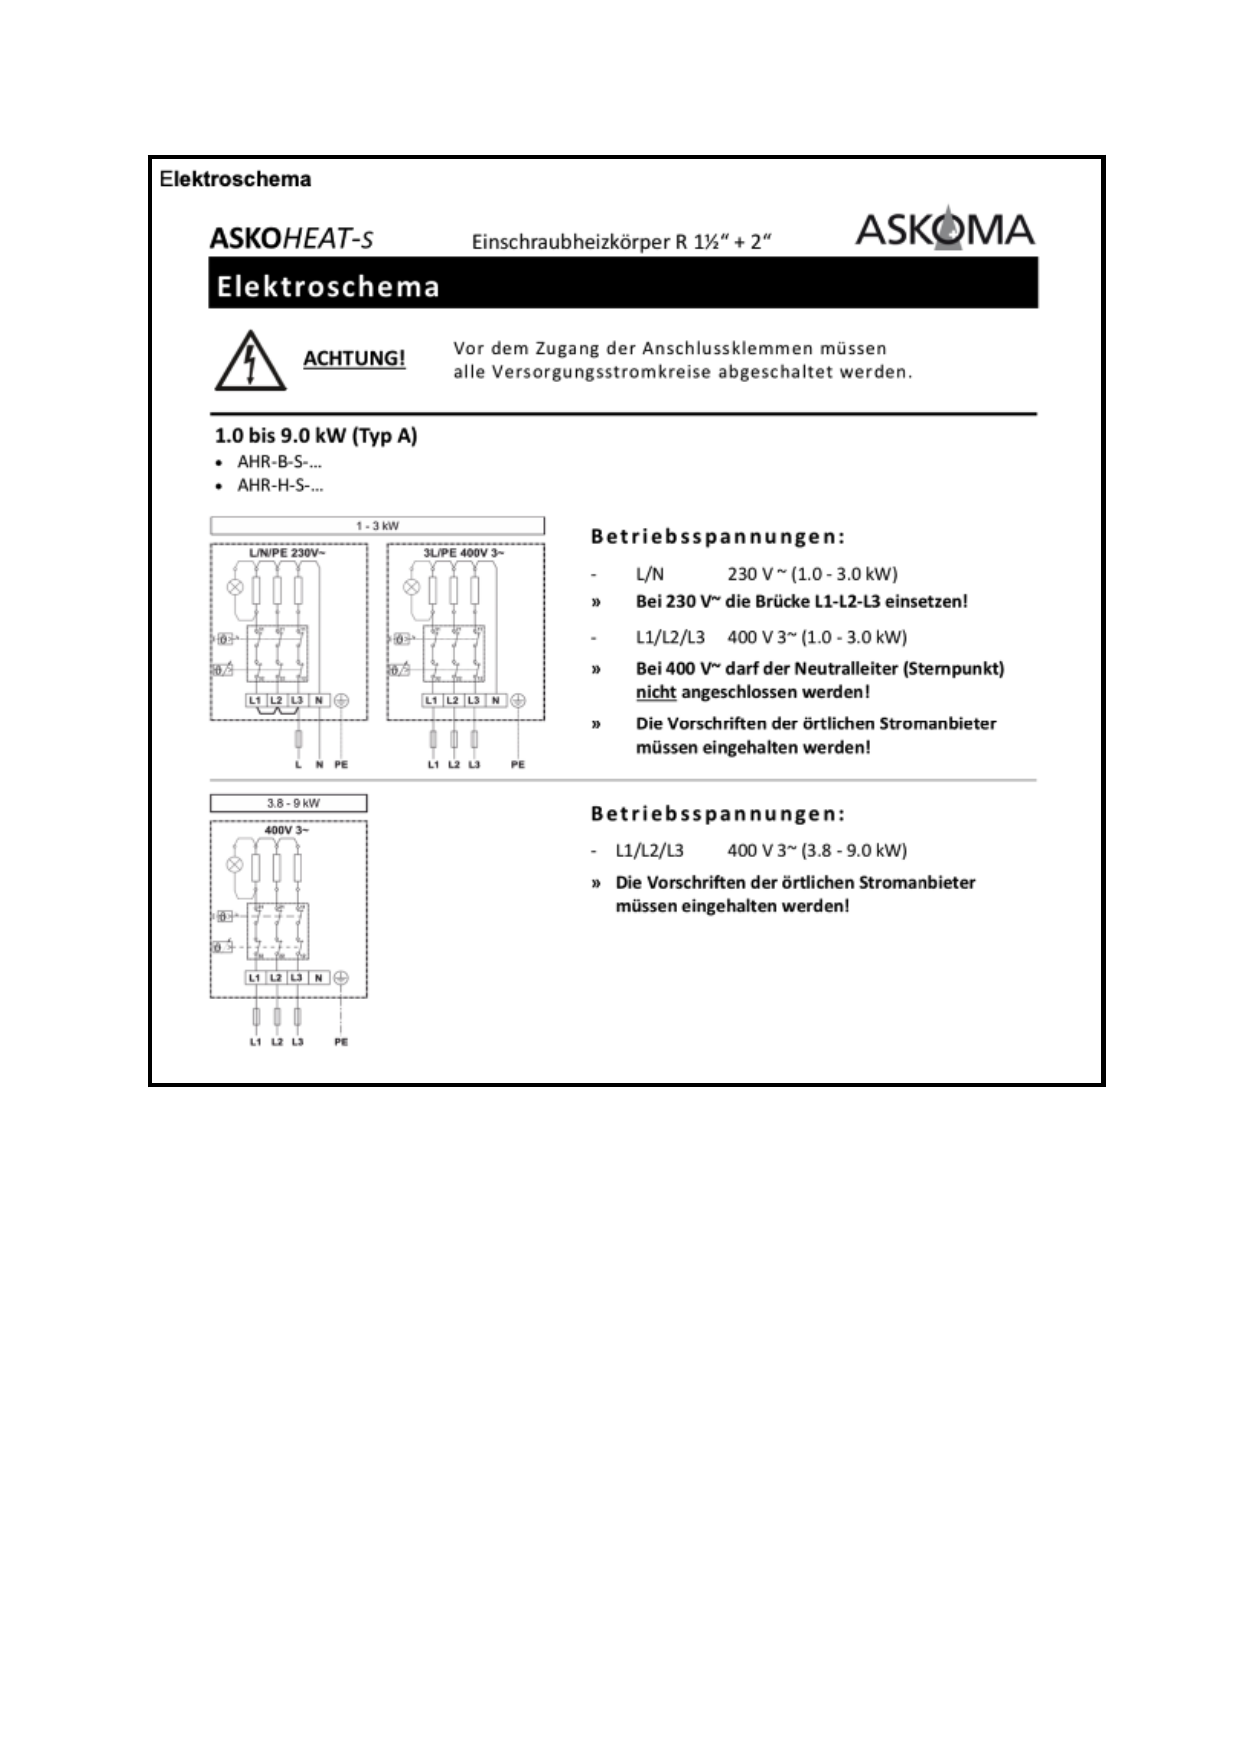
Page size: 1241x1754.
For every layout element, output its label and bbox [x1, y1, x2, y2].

picture [152, 159, 1101, 1083]
